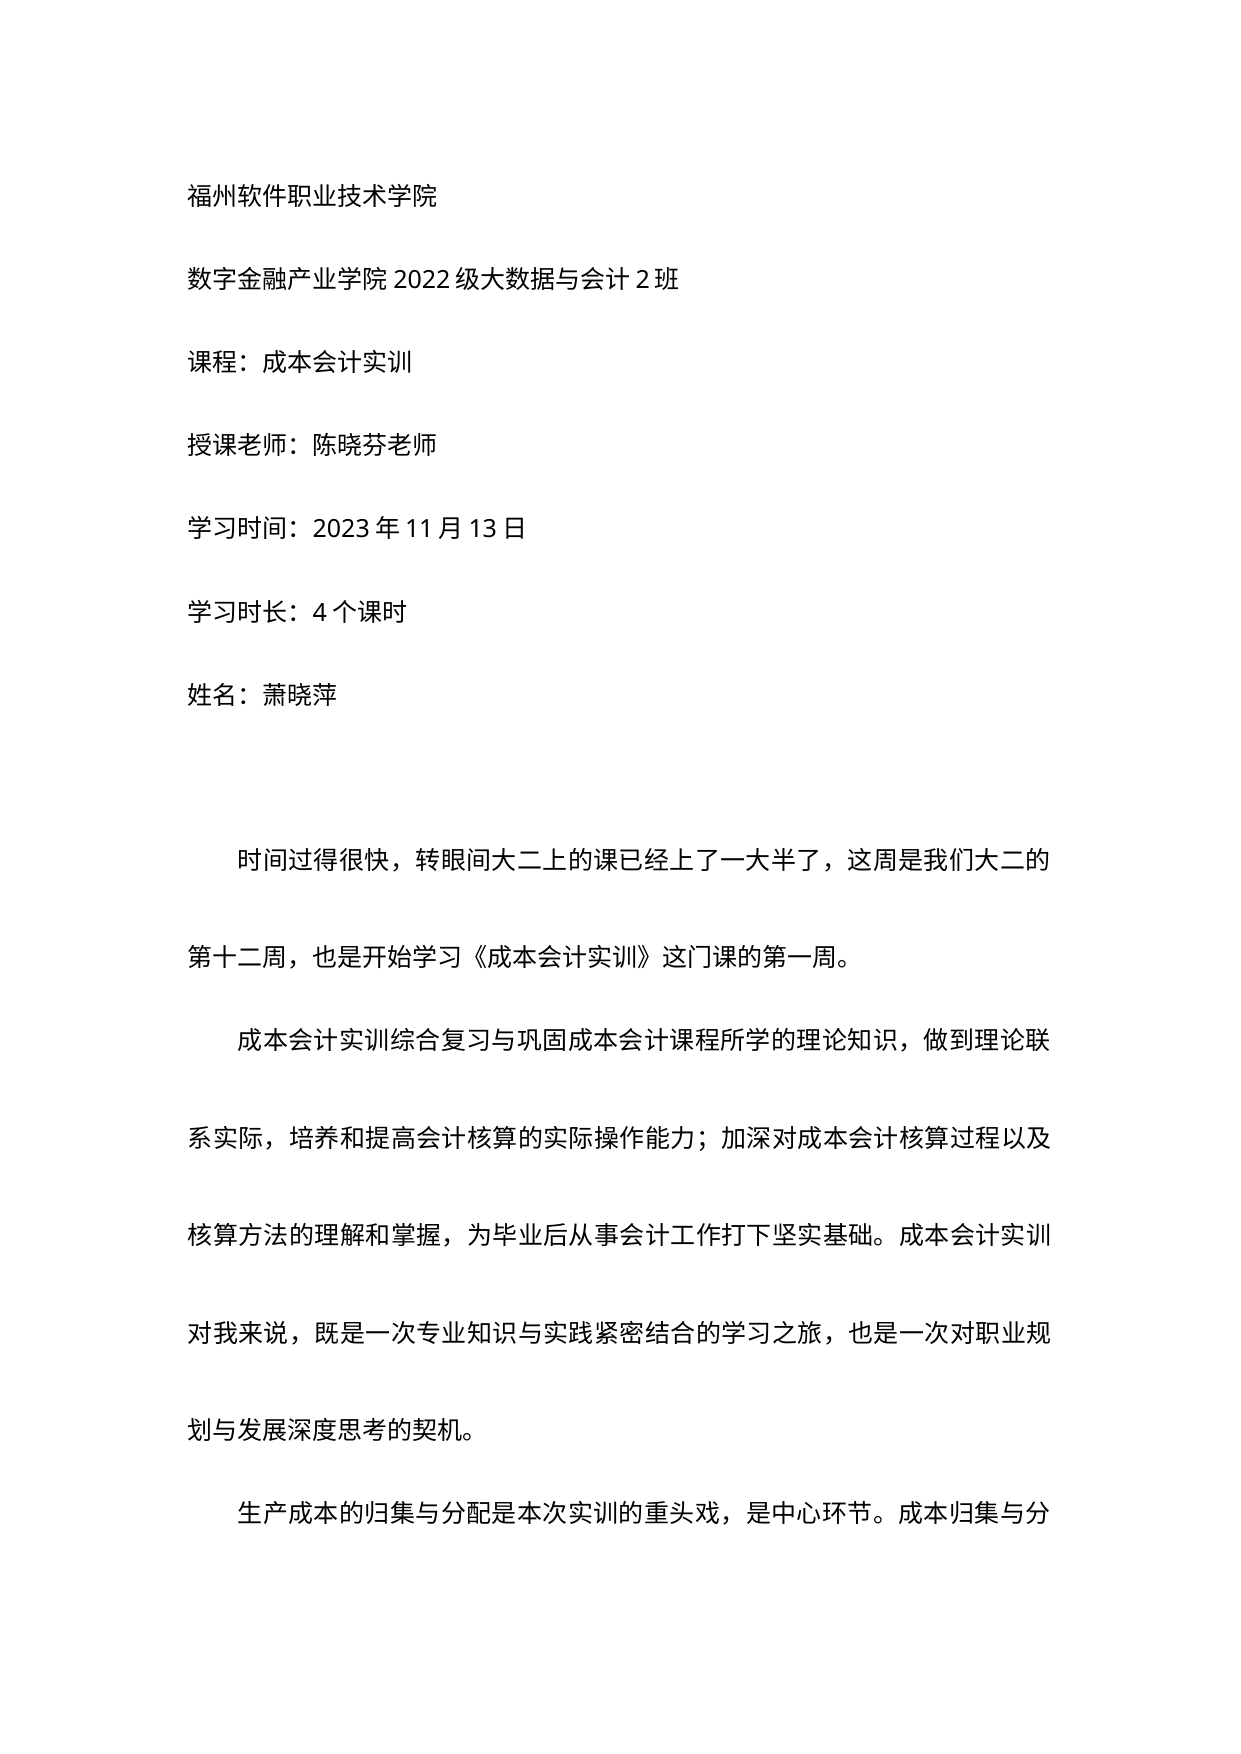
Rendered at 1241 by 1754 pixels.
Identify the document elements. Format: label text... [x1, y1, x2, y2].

text 学习时间：2023年11月13日 [187, 494, 1053, 559]
text 学习时长：4个课时 [187, 578, 1053, 643]
text 姓名：萧晓萍 [187, 661, 1053, 726]
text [187, 1479, 1053, 1544]
text 福州软件职业技术学院 [187, 162, 1053, 227]
text 课程：成本会计实训 [187, 328, 1053, 393]
text 成本会计实训综合复习与巩固成本会计课程所学的理论知识，做到理论联系实际，培养和提高会计核算的实际操作能力；加深对成本会计核算过程以及核算方法的理解和掌握，为毕业后从事会计工作打下坚实基础。成本会计实训对我来说，既是一次专业知识与实践紧密结合的学习之旅，也是一次对职业规划与发展深度思考的契机。 [187, 1006, 1053, 1461]
text 数字金融产业学院 2022级大数据与会计2班 [187, 245, 1053, 310]
text 时间过得很快，转眼间大二上的课已经上了一大半了，这周是我们大二的第十二周，也是开始学习《成本会计实训》这门课的第一周。 [187, 826, 1053, 988]
text 授课老师：陈晓芬老师 [187, 411, 1053, 476]
